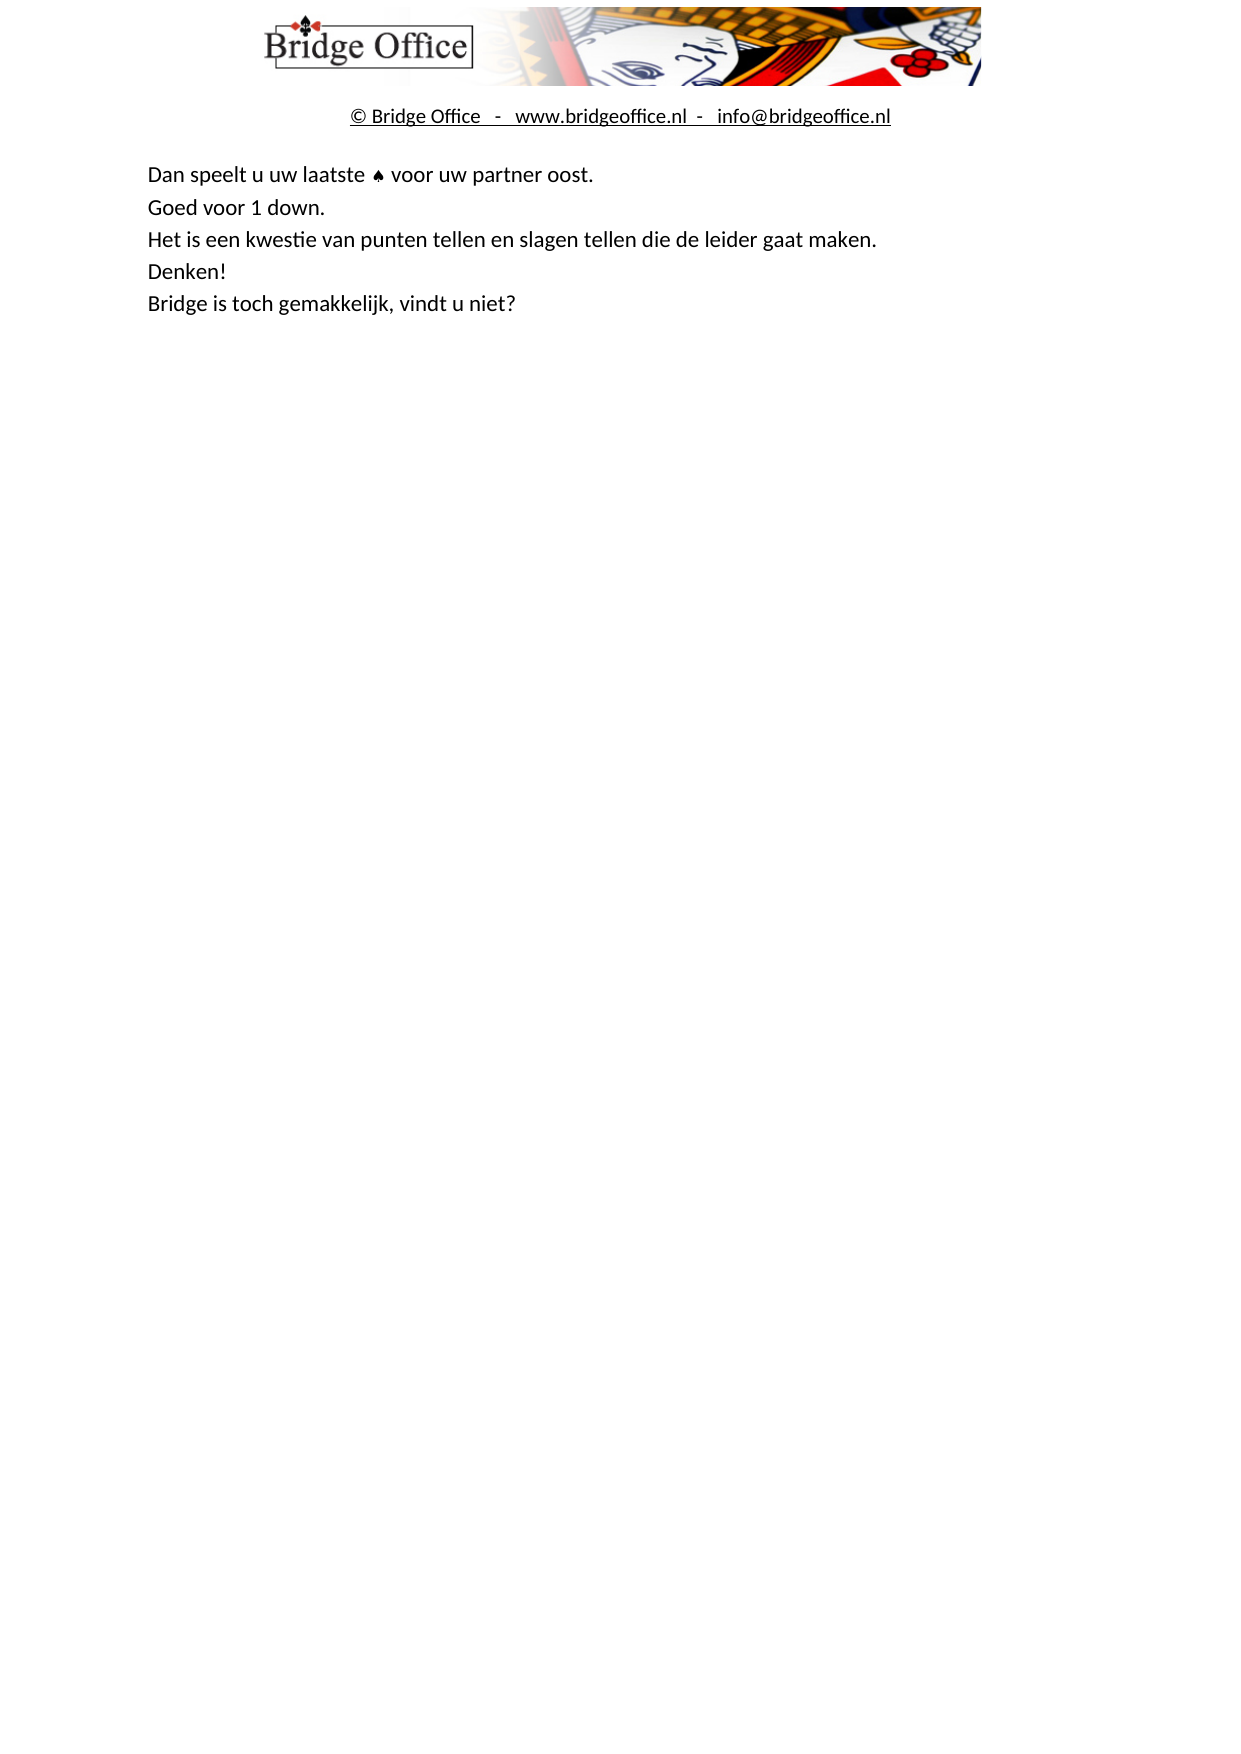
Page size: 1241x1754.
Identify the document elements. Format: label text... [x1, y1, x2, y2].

picture [237, 7, 980, 85]
text Dan speelt u uw laatste ♠ voor uw partner oost. [148, 161, 1093, 188]
text Bridge is toch gemakkelijk, vindt u niet? [148, 289, 1093, 317]
text Goed voor 1 down. [148, 193, 1093, 221]
text Het is een kwestie van punten tellen en slagen tellen die de leider gaat maken. [148, 225, 1093, 253]
text Denken! [148, 257, 1093, 285]
